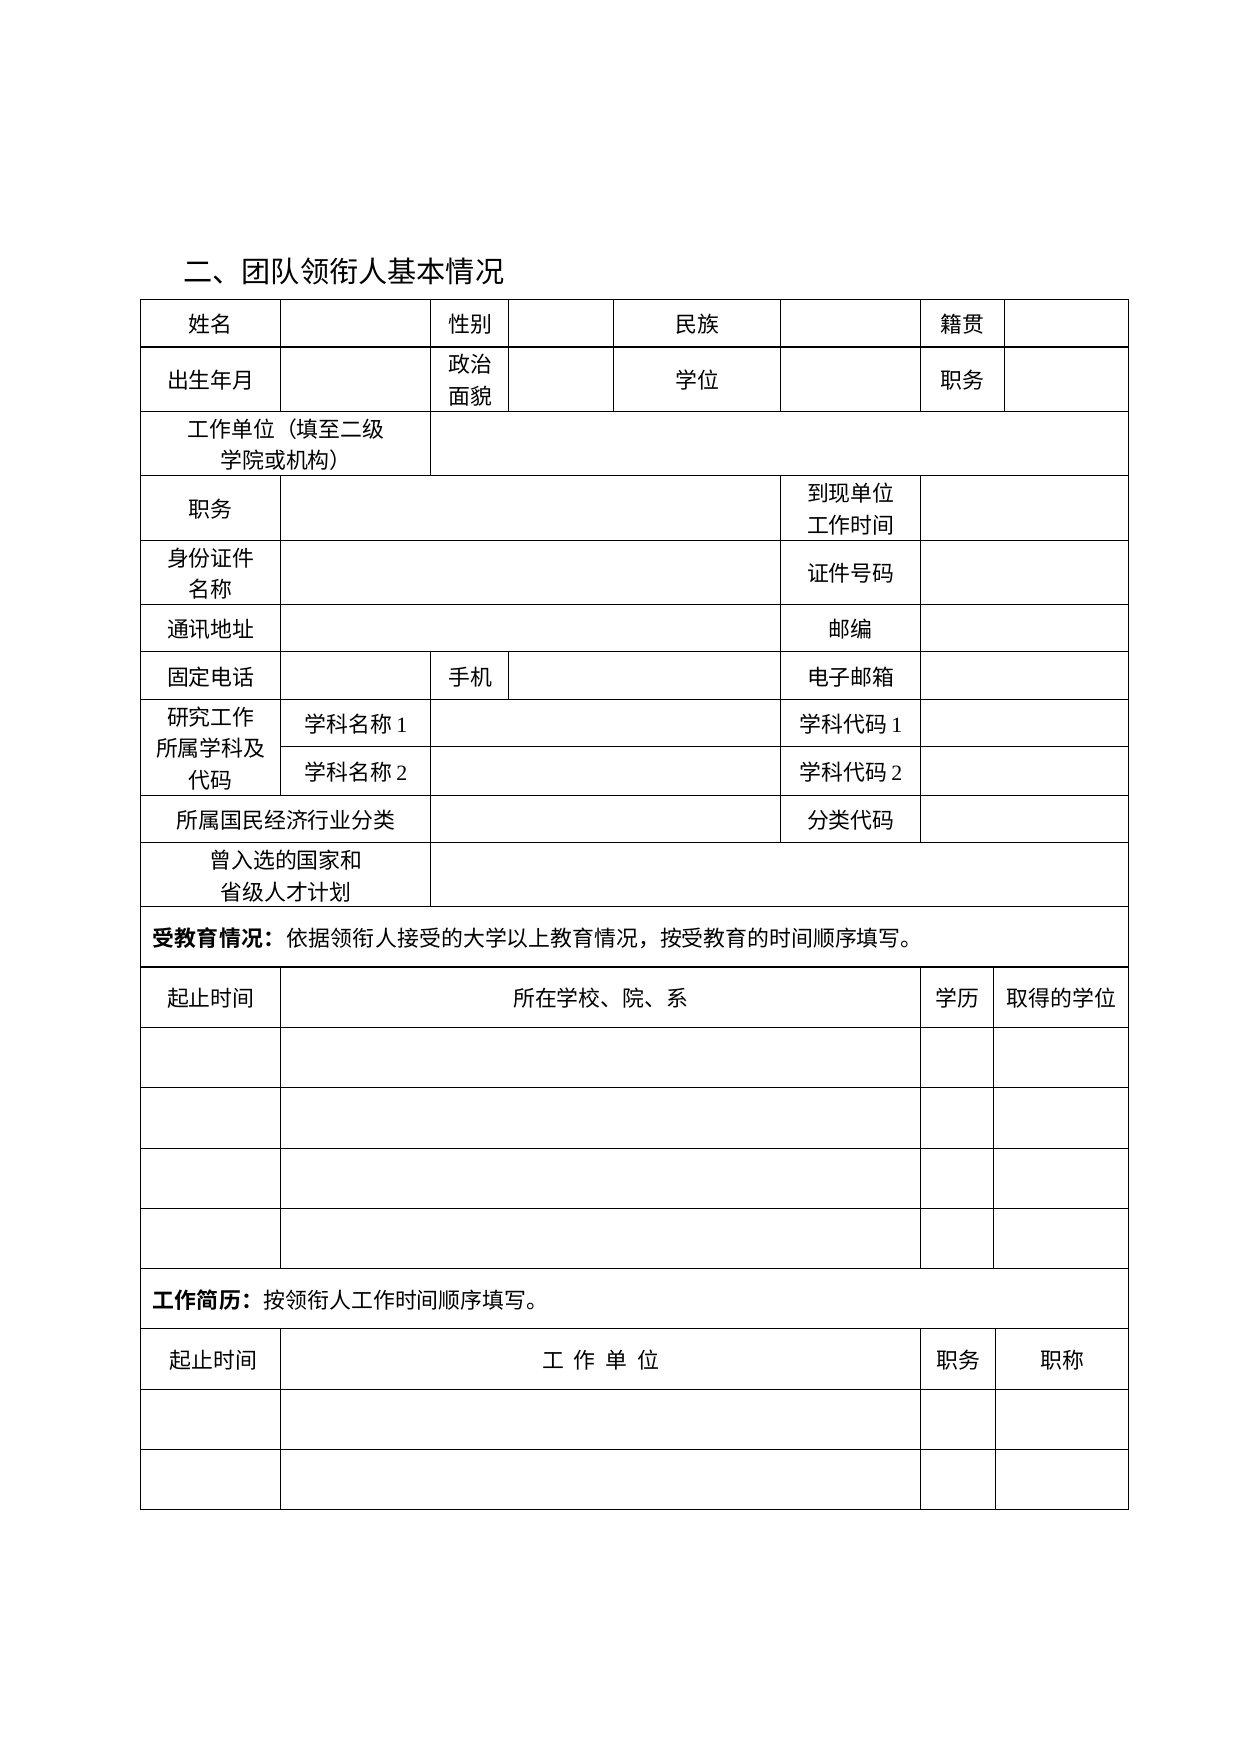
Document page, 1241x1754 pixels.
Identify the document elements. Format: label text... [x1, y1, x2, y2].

table_cell 工 作 单 位 [281, 1329, 920, 1389]
table_cell [921, 700, 1128, 746]
table_header [781, 300, 920, 346]
table_header [281, 300, 430, 346]
table_cell 曾入选的国家和 省级人才计划 [141, 843, 430, 906]
table_cell [921, 1028, 993, 1087]
table_cell [281, 605, 780, 651]
table_cell [281, 348, 430, 411]
table_cell [141, 1209, 280, 1268]
table_cell 学科代码2 [781, 747, 920, 794]
table_header [509, 300, 613, 346]
table_cell 学科名称2 [281, 747, 430, 794]
table_cell [921, 796, 1128, 842]
table_cell [921, 541, 1128, 604]
table_cell [781, 348, 920, 411]
table_cell 政治面貌 [431, 348, 508, 411]
table_cell [921, 605, 1128, 651]
table_cell 通讯地址 [141, 605, 280, 651]
table_cell [281, 541, 780, 604]
table_cell [994, 1028, 1128, 1087]
table_cell [921, 652, 1128, 698]
table_header [1005, 300, 1128, 346]
table_cell 学历 [921, 968, 993, 1027]
table_cell [141, 1390, 280, 1449]
table_cell 受教育情况：依据领衔人接受的大学以上教育情况，按受教育的时间顺序填写。 [141, 907, 1128, 966]
table_cell [281, 1028, 920, 1087]
table_cell [141, 1088, 280, 1147]
table_cell [921, 1088, 993, 1147]
table_cell [994, 1209, 1128, 1268]
table_cell [921, 1450, 995, 1509]
table_cell 所在学校、院、系 [281, 968, 920, 1027]
table_cell [141, 1149, 280, 1208]
table_cell [281, 476, 780, 539]
text 二、团队领衔人基本情况 [183, 240, 1087, 299]
table_header 籍贯 [921, 300, 1004, 346]
table_cell 身份证件 名称 [141, 541, 280, 604]
table_cell 学科名称1 [281, 700, 430, 746]
table_cell 学科代码1 [781, 700, 920, 746]
table_cell 职称 [996, 1329, 1128, 1389]
table_cell 职务 [921, 348, 1004, 411]
table_cell [281, 1390, 920, 1449]
table_cell [921, 747, 1128, 794]
table_cell [994, 1088, 1128, 1147]
table_cell [141, 1450, 280, 1509]
table_cell 出生年月 [141, 348, 280, 411]
table_cell [431, 700, 780, 746]
table_header 姓名 [141, 300, 280, 346]
table_cell [431, 796, 780, 842]
table_cell 到现单位 工作时间 [781, 476, 920, 539]
table_cell 邮编 [781, 605, 920, 651]
table_cell 取得的学位 [994, 968, 1128, 1027]
table_cell [281, 1088, 920, 1147]
table_cell 起止时间 [141, 1329, 280, 1389]
table_cell 分类代码 [781, 796, 920, 842]
table_cell 起止时间 [141, 968, 280, 1027]
table_cell [281, 652, 430, 698]
table_cell 工作单位（填至二级 学院或机构） [141, 412, 430, 475]
table_cell 固定电话 [141, 652, 280, 698]
table_cell [281, 1149, 920, 1208]
table_header 性别 [431, 300, 508, 346]
table_cell 手机 [431, 652, 508, 698]
table_cell 研究工作 所属学科及代码 [141, 700, 280, 794]
table_cell 所属国民经济行业分类 [141, 796, 430, 842]
table_cell [141, 1028, 280, 1087]
table_cell [281, 1450, 920, 1509]
table_cell [509, 348, 613, 411]
table_header 民族 [614, 300, 780, 346]
table_cell [509, 652, 780, 698]
table_cell 职务 [921, 1329, 995, 1389]
table_cell [921, 476, 1128, 539]
table_cell [431, 843, 1128, 906]
table_cell [921, 1149, 993, 1208]
table_cell 学位 [614, 348, 780, 411]
table_cell [431, 747, 780, 794]
table_cell 电子邮箱 [781, 652, 920, 698]
table_cell 工作简历：按领衔人工作时间顺序填写。 [141, 1269, 1128, 1328]
table_cell [994, 1149, 1128, 1208]
table_cell [1005, 348, 1128, 411]
table_cell [921, 1209, 993, 1268]
table_cell [281, 1209, 920, 1268]
table_cell 证件号码 [781, 541, 920, 604]
table_cell [921, 1390, 995, 1449]
table_cell [996, 1450, 1128, 1509]
table_cell [996, 1390, 1128, 1449]
table_cell 职务 [141, 476, 280, 539]
table_cell [431, 412, 1128, 475]
